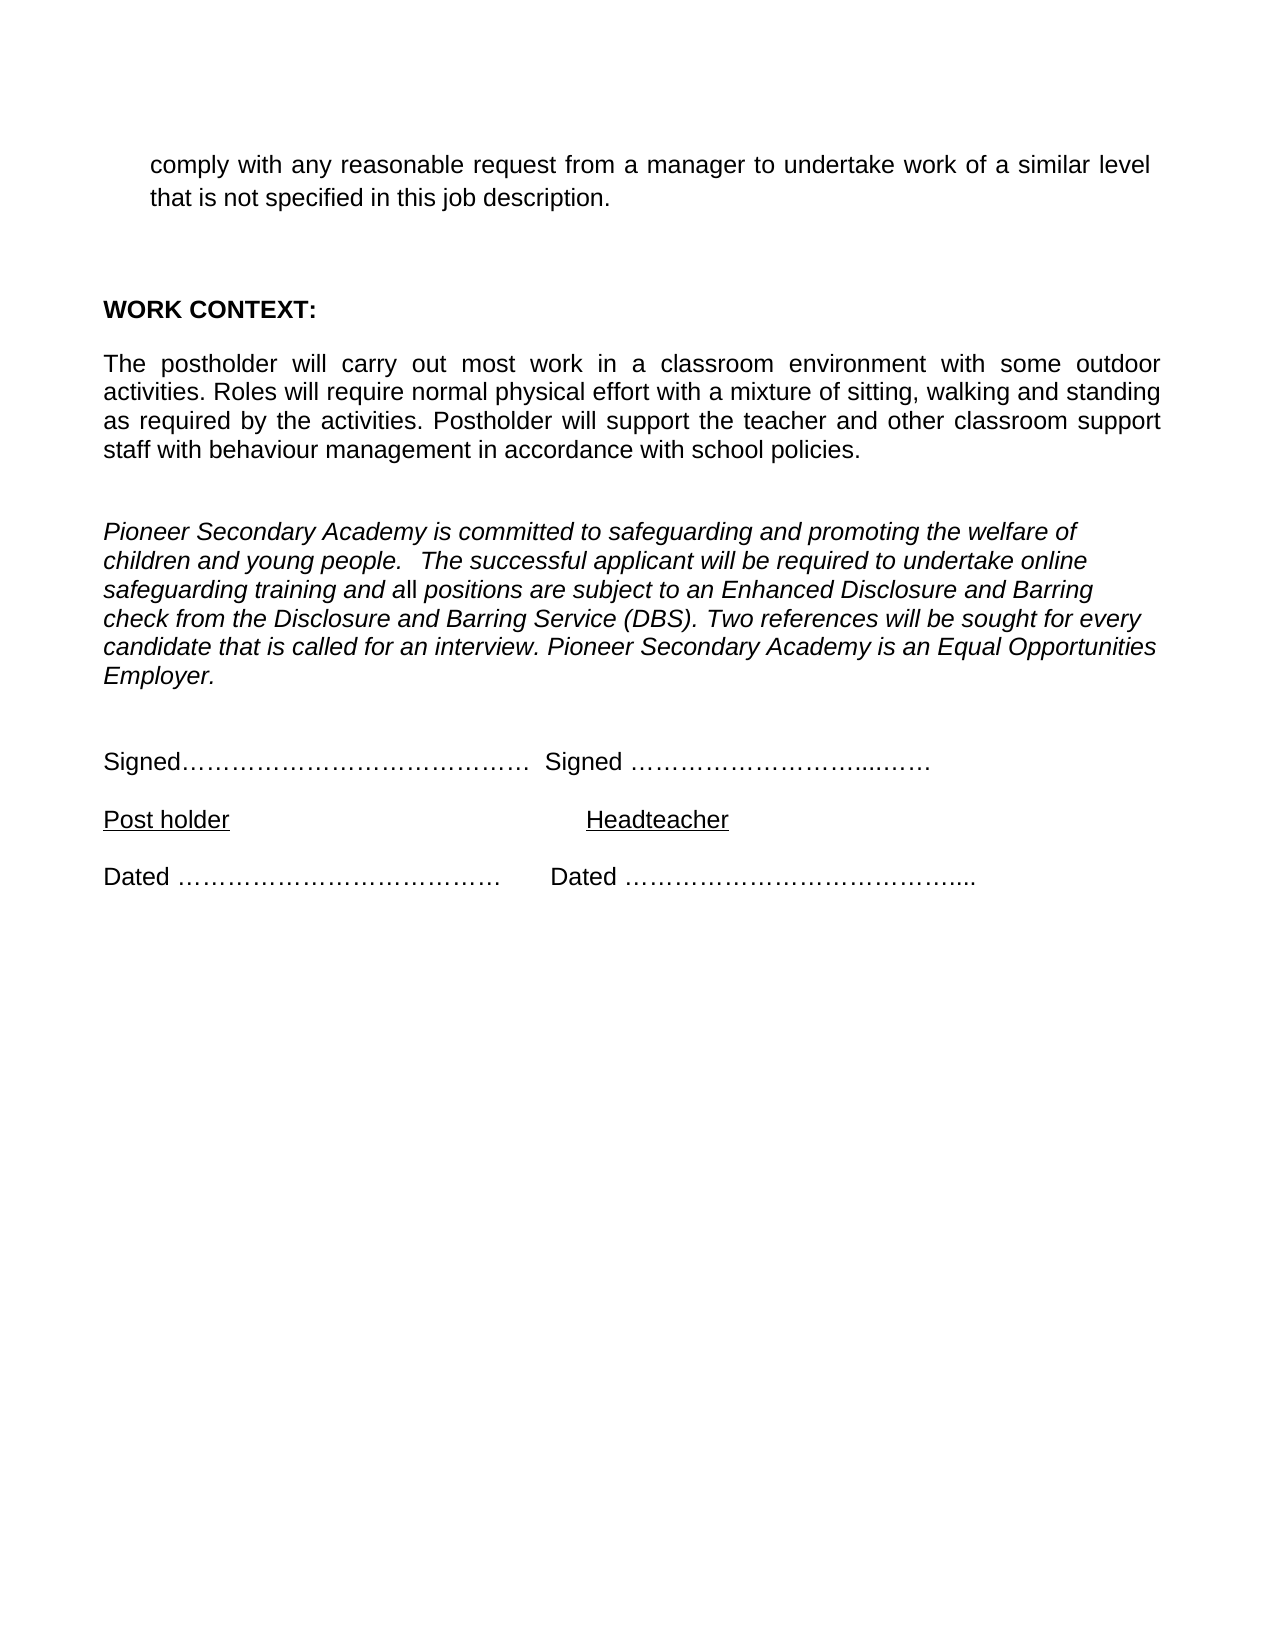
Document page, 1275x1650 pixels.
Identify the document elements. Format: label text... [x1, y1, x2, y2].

text Post holder Headteacher [103, 805, 1162, 833]
text Signed…………………………………… Signed ………………………....…… [103, 718, 1162, 776]
text The postholder will carry out most work in a classroom environment with some outdoor activities. Roles will require normal physical effort with a mixture of sitting, walking and standing as required by the activities. Postholder will support the teacher and other classroom support staff with behaviour management in accordance with school policies. [103, 348, 1162, 463]
text Pioneer Secondary Academy is committed to safeguarding and promoting the welfare of children and young people. The successful applicant will be required to undertake online safeguarding training and all positions are subject to an Enhanced Disclosure and Barring check from the Disclosure and Barring Service (DBS). Two references will be sought for every candidate that is called for an interview. Pioneer Secondary Academy is an Equal Opportunities Employer. [103, 517, 1162, 690]
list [112, 150, 1153, 212]
text Dated ………………………………… Dated ………………………………….... [103, 862, 1162, 891]
text WORK CONTEXT: [103, 295, 1162, 323]
